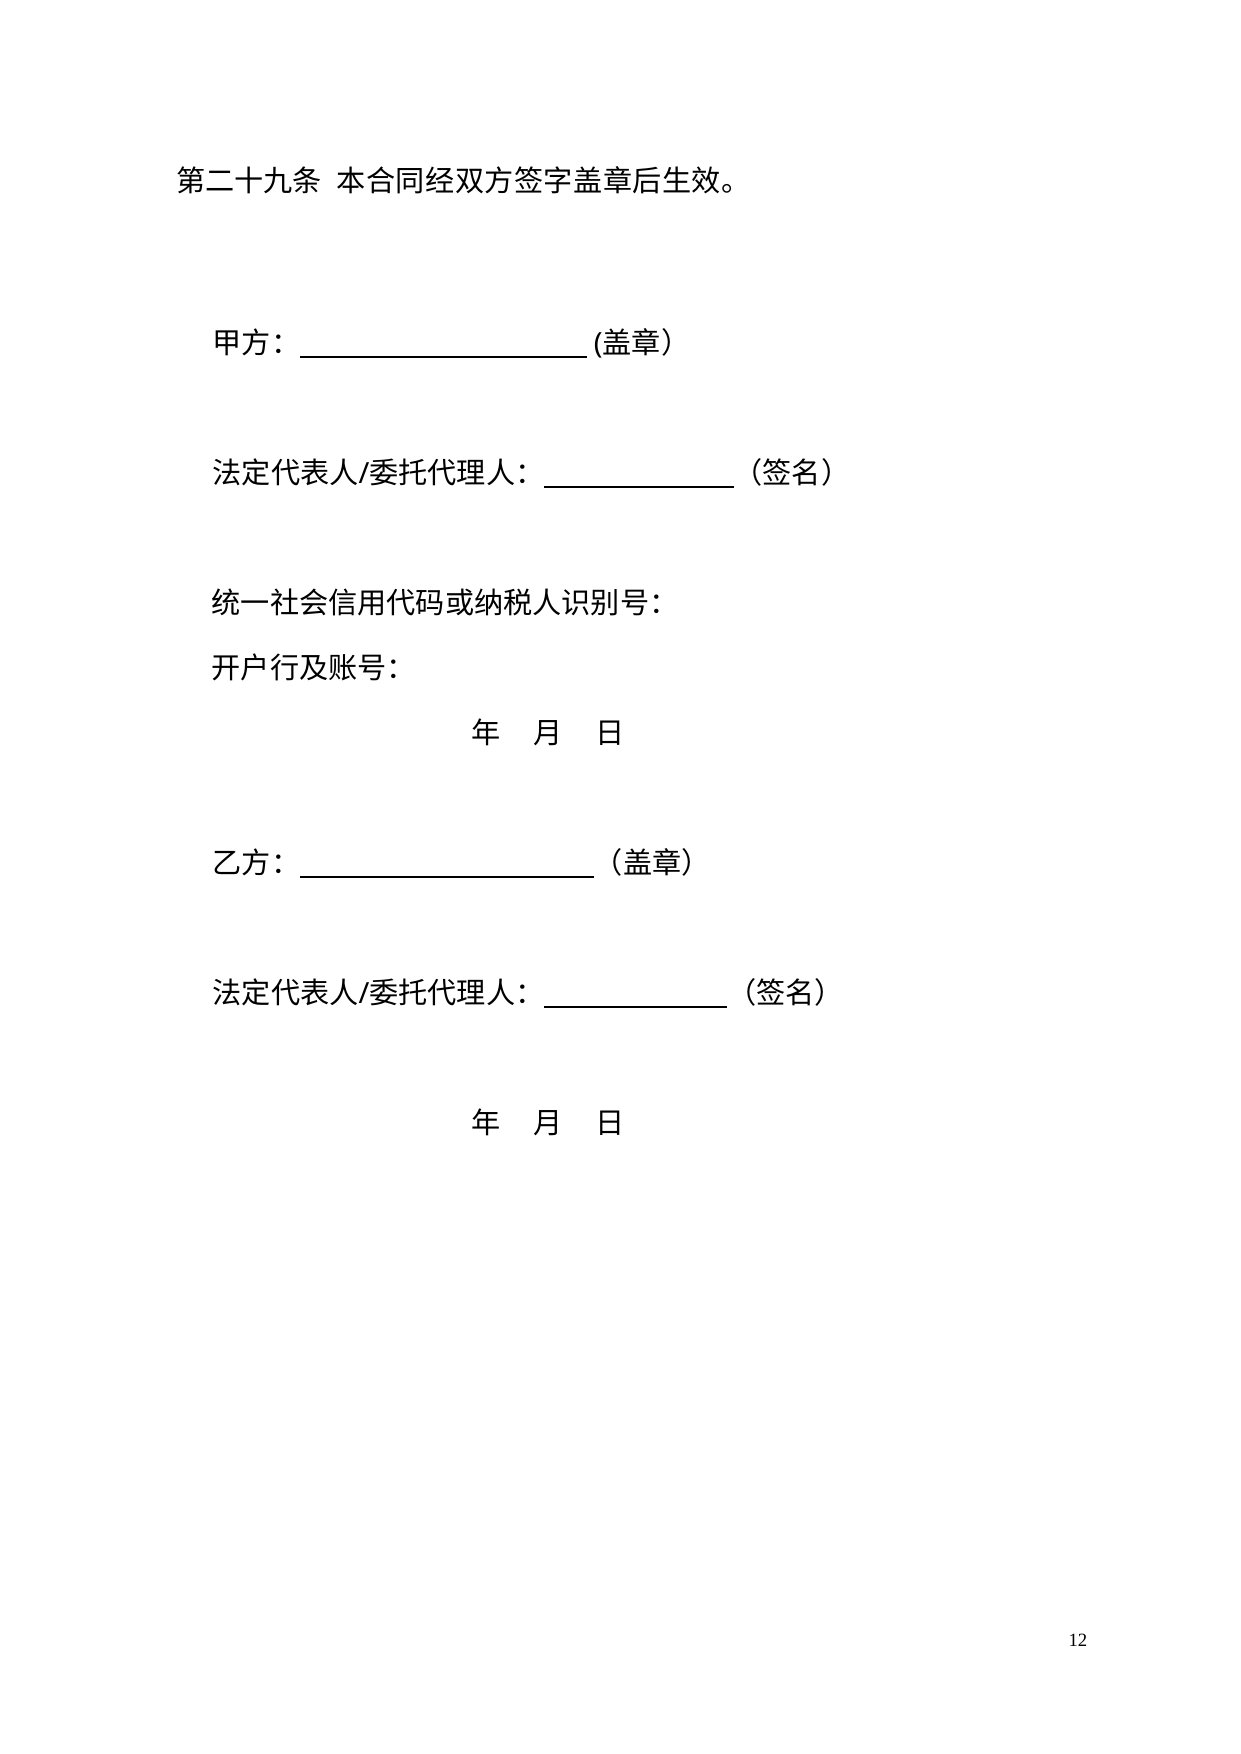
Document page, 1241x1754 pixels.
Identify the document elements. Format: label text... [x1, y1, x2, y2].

text 统一社会信用代码或纳税人识别号： [153, 568, 1087, 633]
text 乙方： （盖章） [153, 828, 1087, 893]
text 法定代表人/委托代理人： （签名） [153, 958, 1087, 1023]
text 甲方： (盖章） [153, 308, 1087, 373]
text 第二十九条 本合同经双方签字盖章后生效。 [153, 146, 1087, 211]
text 年 月 日 [153, 1088, 1087, 1153]
text 年 月 日 [153, 698, 1087, 763]
text 法定代表人/委托代理人： （签名） [153, 438, 1087, 503]
text 开户行及账号： [153, 633, 1087, 698]
